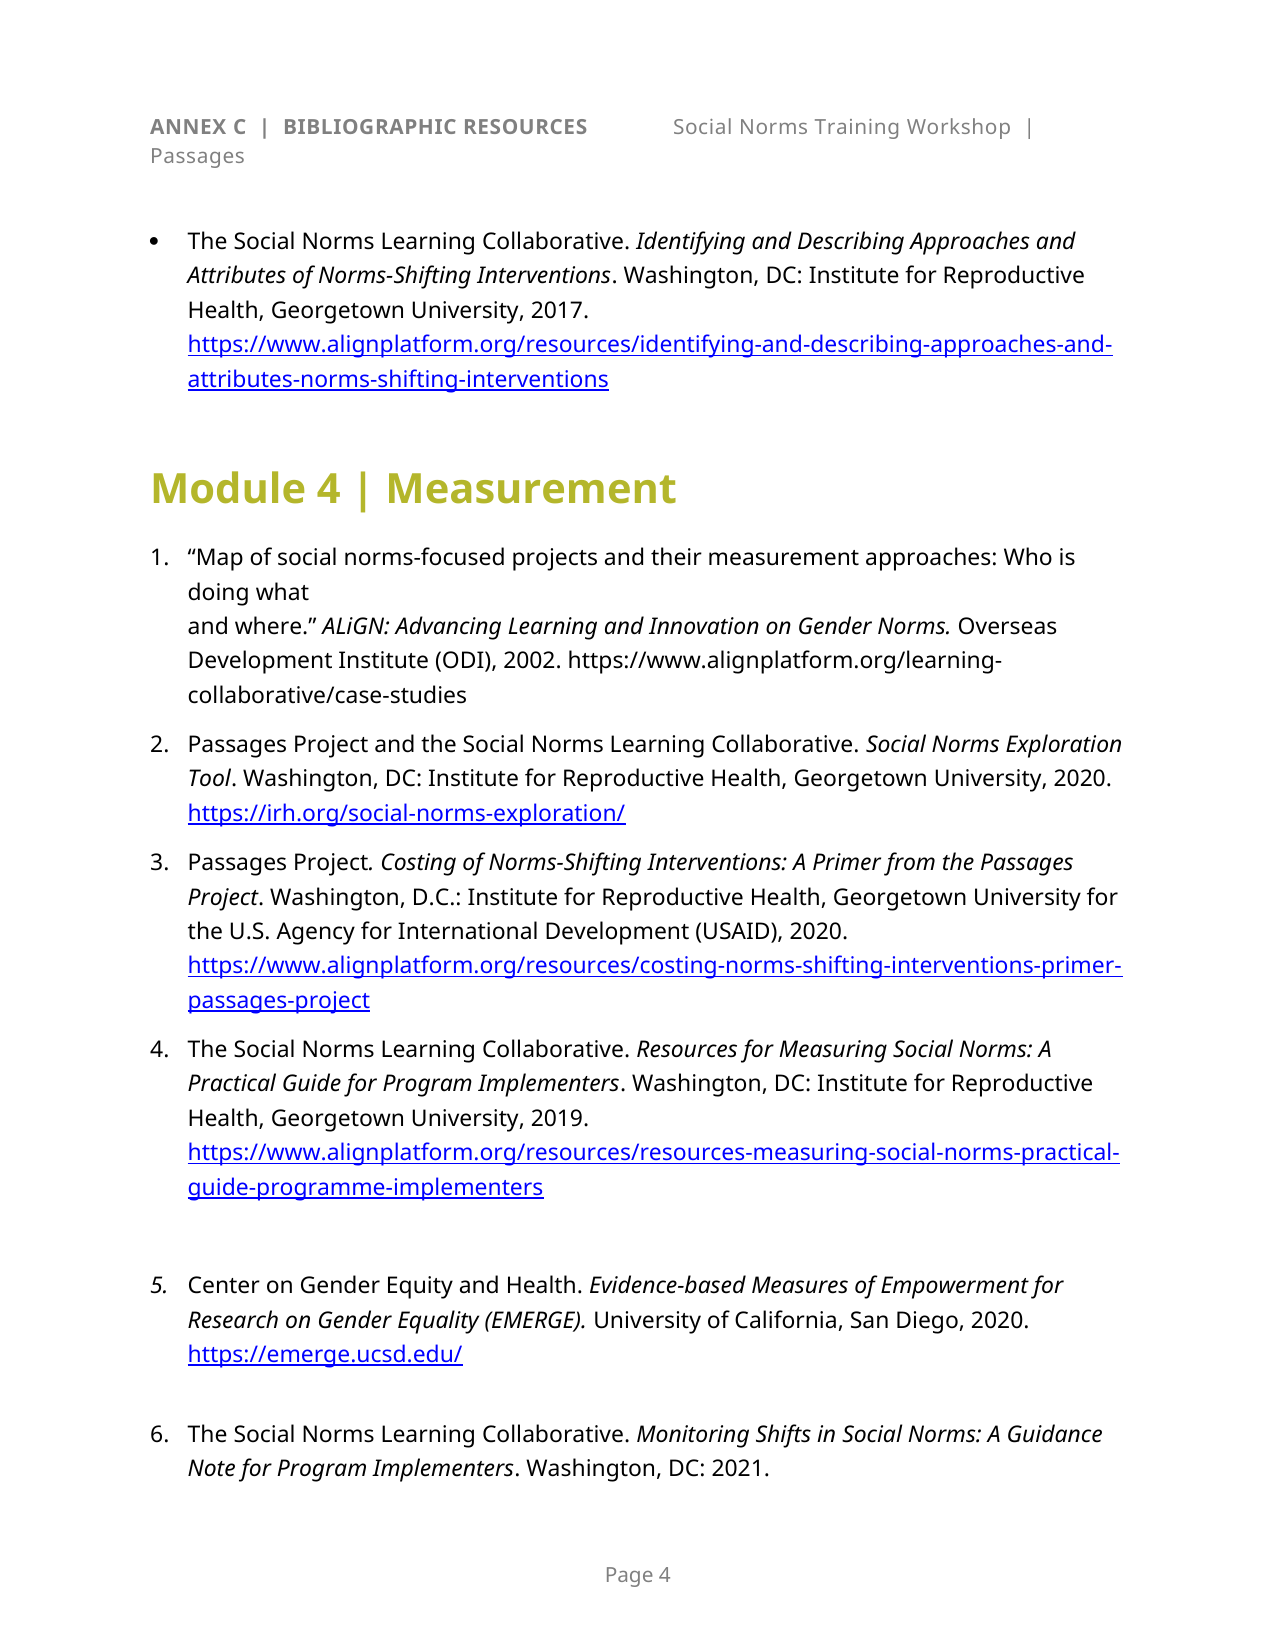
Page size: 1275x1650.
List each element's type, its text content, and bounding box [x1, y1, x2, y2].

list The Social Norms Learning Collaborative. Identifying and Describing Approaches and Attributes of Norms-Shifting Interventions. Washington, DC: Institute for Reproductive Health, Georgetown University, 2017. https://www.alignplatform.org/resources/identifying-and-describing-approaches-and-attributes-norms-shifting-interventions [150, 225, 1125, 394]
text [150, 1418, 1125, 1483]
text Center on Gender Equity and Health. Evidence-based Measures of Empowerment for Research on Gender Equality (EMERGE). University of California, San Diego, 2020. https://emerge.ucsd.edu/ [150, 1269, 1125, 1369]
text “Map of social norms-focused projects and their measurement approaches: Who is doing what and where.” ALiGN: Advancing Learning and Innovation on Gender Norms. Overseas Development Institute (ODI), 2002. https://www.alignplatform.org/learning-collaborative/case-studies [150, 541, 1125, 710]
text Passages Project. Costing of Norms-Shifting Interventions: A Primer from the Passages Project. Washington, D.C.: Institute for Reproductive Health, Georgetown University for the U.S. Agency for International Development (USAID), 2020. https://www.alignplatform.org/resources/costing-norms-shifting-interventions-primer-passages-project [150, 846, 1125, 1015]
text The Social Norms Learning Collaborative. Resources for Measuring Social Norms: A Practical Guide for Program Implementers. Washington, DC: Institute for Reproductive Health, Georgetown University, 2019. https://www.alignplatform.org/resources/resources-measuring-social-norms-practical-guide-programme-implementers [150, 1033, 1125, 1202]
text Module 4 | Measurement [150, 459, 1125, 516]
text Passages Project and the Social Norms Learning Collaborative. Social Norms Exploration Tool. Washington, DC: Institute for Reproductive Health, Georgetown University, 2020. https://irh.org/social-norms-exploration/ [150, 728, 1125, 828]
